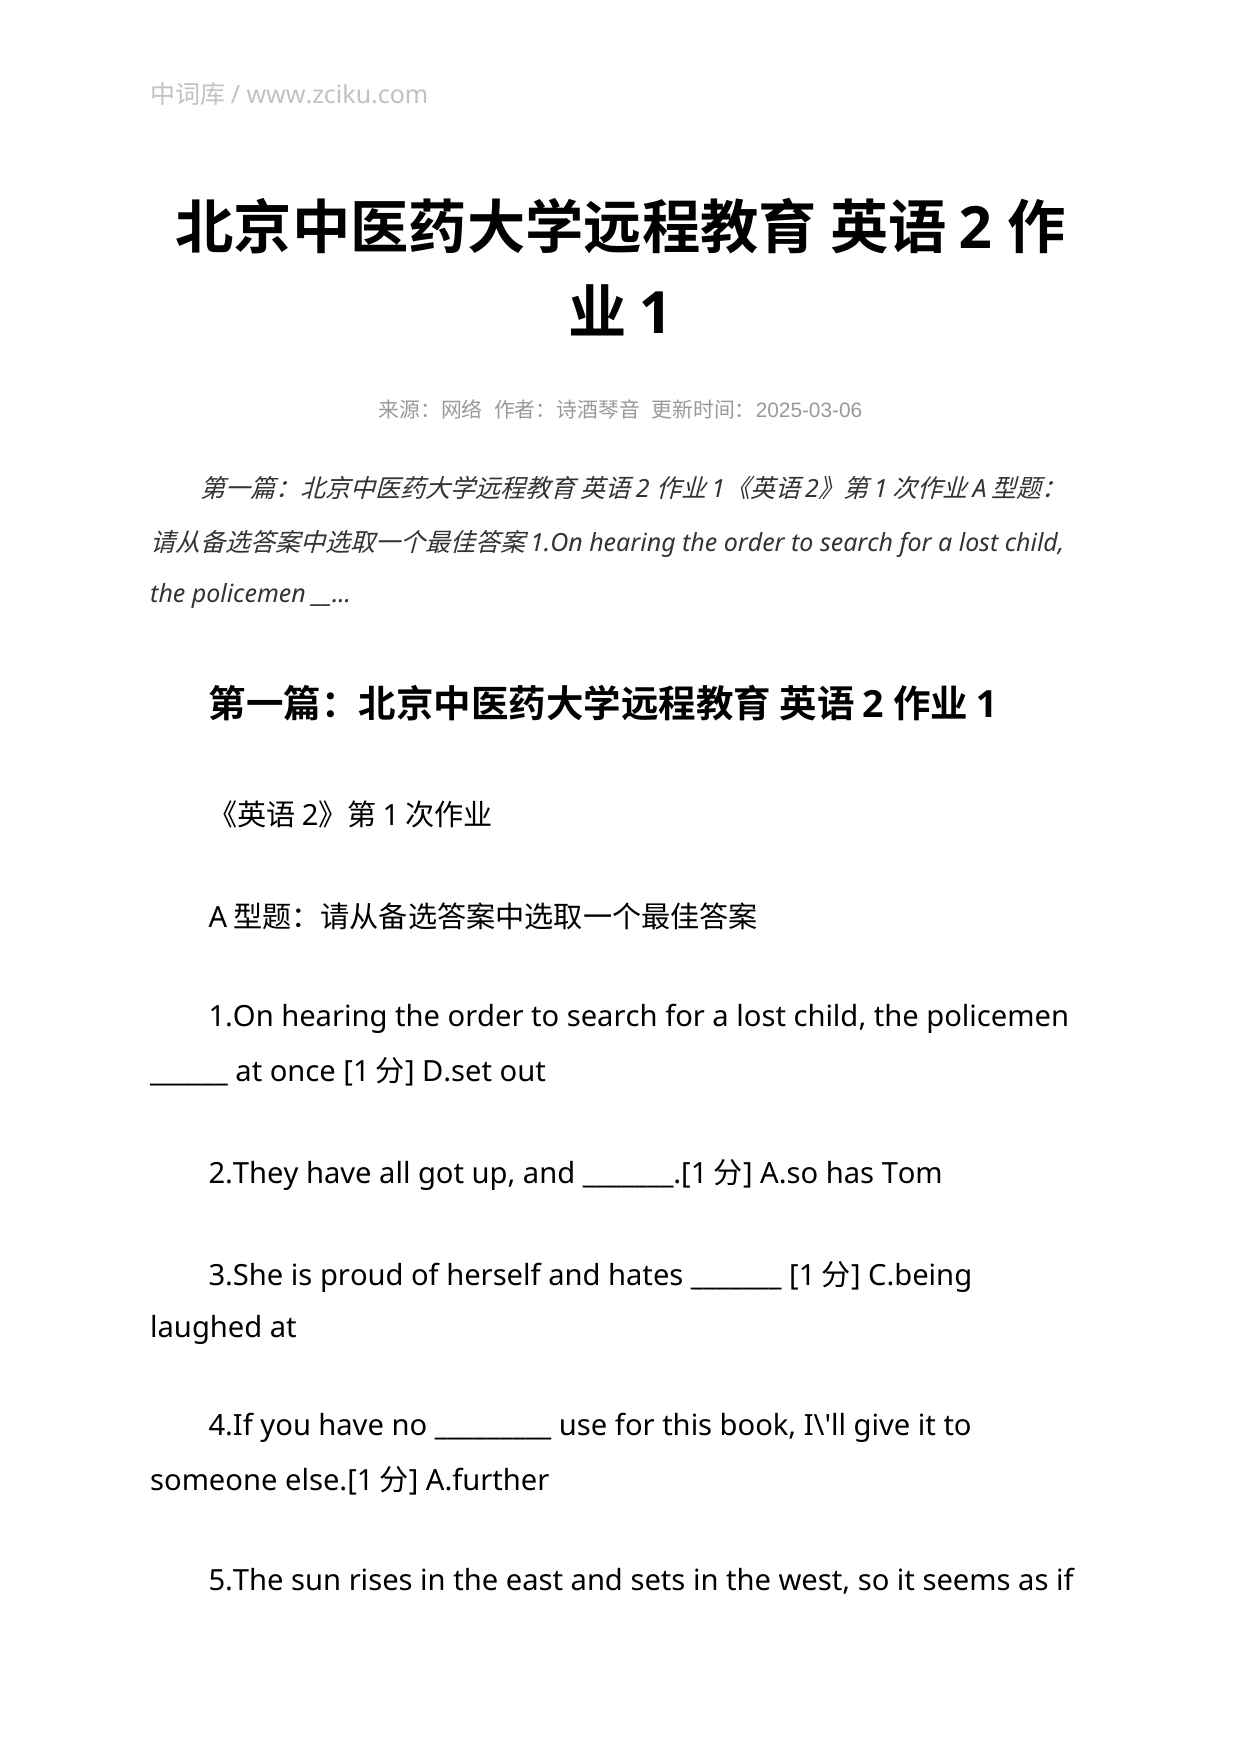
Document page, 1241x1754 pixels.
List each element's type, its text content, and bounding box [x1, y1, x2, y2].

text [150, 1559, 1090, 1598]
text 来源：网络 作者：诗酒琴音 更新时间：2025-03-06 [150, 398, 1090, 422]
text 第一篇：北京中医药大学远程教育 英语2 作业1《英语2》第1次作业A型题：请从备选答案中选取一个最佳答案1.On hearing the order to search for a lost child, the policemen __... [150, 468, 1090, 610]
text 《英语2》第1次作业 [150, 792, 1090, 834]
text 1.On hearing the order to search for a lost child, the policemen ______ at once [1分] D.set out [150, 996, 1090, 1090]
text 3.She is proud of herself and hates _______ [1分] C.being laughed at [150, 1252, 1090, 1346]
text 4.If you have no _________ use for this book, I\'ll give it to someone else.[1分] A.further [150, 1404, 1090, 1499]
subtitle 北京中医药大学远程教育 英语2 作业1 [150, 181, 1090, 351]
text 第一篇：北京中医药大学远程教育 英语2 作业1 [150, 674, 1090, 728]
text 2.They have all got up, and _______.[1分] A.so has Tom [150, 1150, 1090, 1192]
text A型题：请从备选答案中选取一个最佳答案 [150, 894, 1090, 936]
